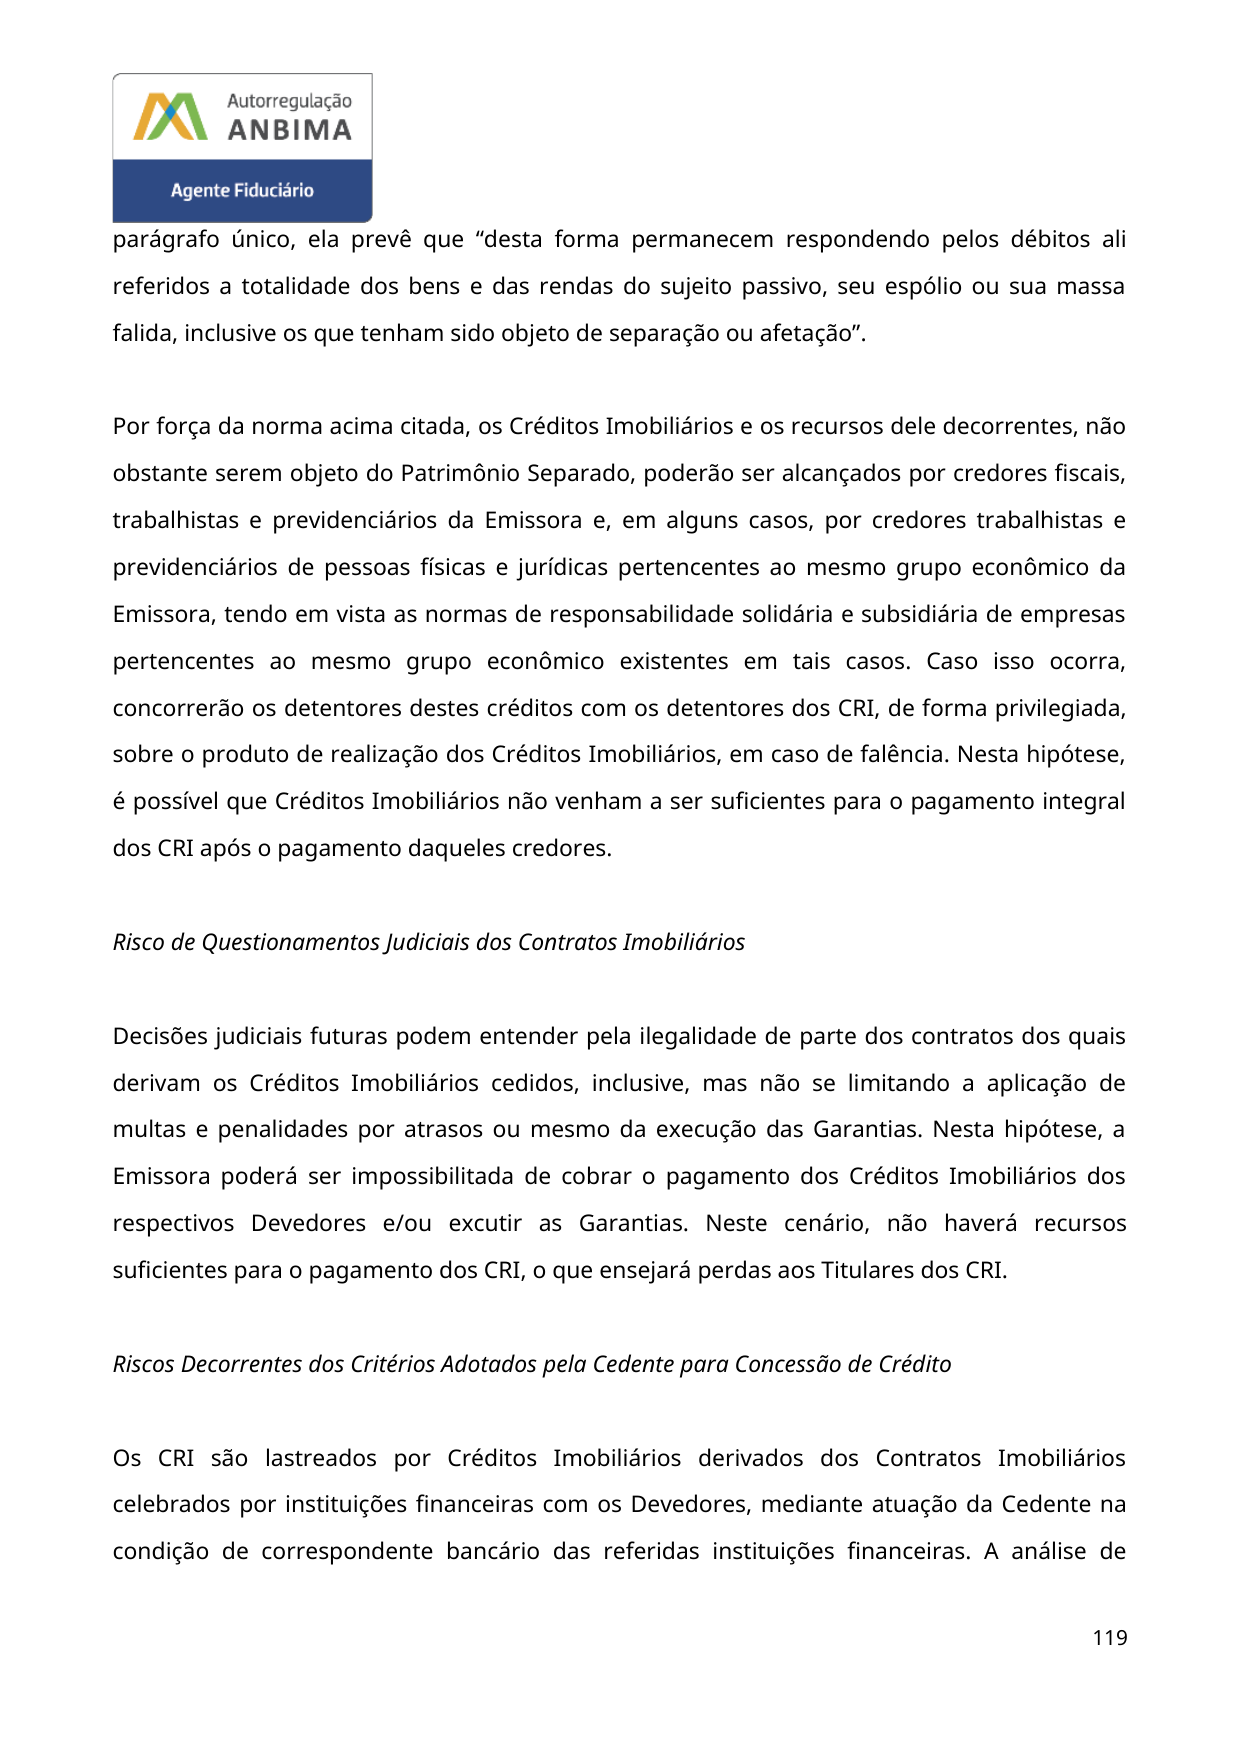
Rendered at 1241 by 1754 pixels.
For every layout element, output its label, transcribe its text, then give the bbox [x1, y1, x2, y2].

text Decisões judiciais futuras podem entender pela ilegalidade de parte dos contratos dos quais derivam os Créditos Imobiliários cedidos, inclusive, mas não se limitando a aplicação de multas e penalidades por atrasos ou mesmo da execução das Garantias. Nesta hipótese, a Emissora poderá ser impossibilitada de cobrar o pagamento dos Créditos Imobiliários dos respectivos Devedores e/ou excutir as Garantias. Neste cenário, não haverá recursos suficientes para o pagamento dos CRI, o que ensejará perdas aos Titulares dos CRI. [112, 1020, 1128, 1285]
text Riscos Decorrentes dos Critérios Adotados pela Cedente para Concessão de Crédito [112, 1348, 1128, 1379]
text Risco de Questionamentos Judiciais dos Contratos Imobiliários [112, 926, 1128, 957]
picture [112, 73, 373, 223]
text Por força da norma acima citada, os Créditos Imobiliários e os recursos dele decorrentes, não obstante serem objeto do Patrimônio Separado, poderão ser alcançados por credores fiscais, trabalhistas e previdenciários da Emissora e, em alguns casos, por credores trabalhistas e previdenciários de pessoas físicas e jurídicas pertencentes ao mesmo grupo econômico da Emissora, tendo em vista as normas de responsabilidade solidária e subsidiária de empresas pertencentes ao mesmo grupo econômico existentes em tais casos. Caso isso ocorra, concorrerão os detentores destes créditos com os detentores dos CRI, de forma privilegiada, sobre o produto de realização dos Créditos Imobiliários, em caso de falência. Nesta hipótese, é possível que Créditos Imobiliários não venham a ser suficientes para o pagamento integral dos CRI após o pagamento daqueles credores. [112, 410, 1128, 863]
